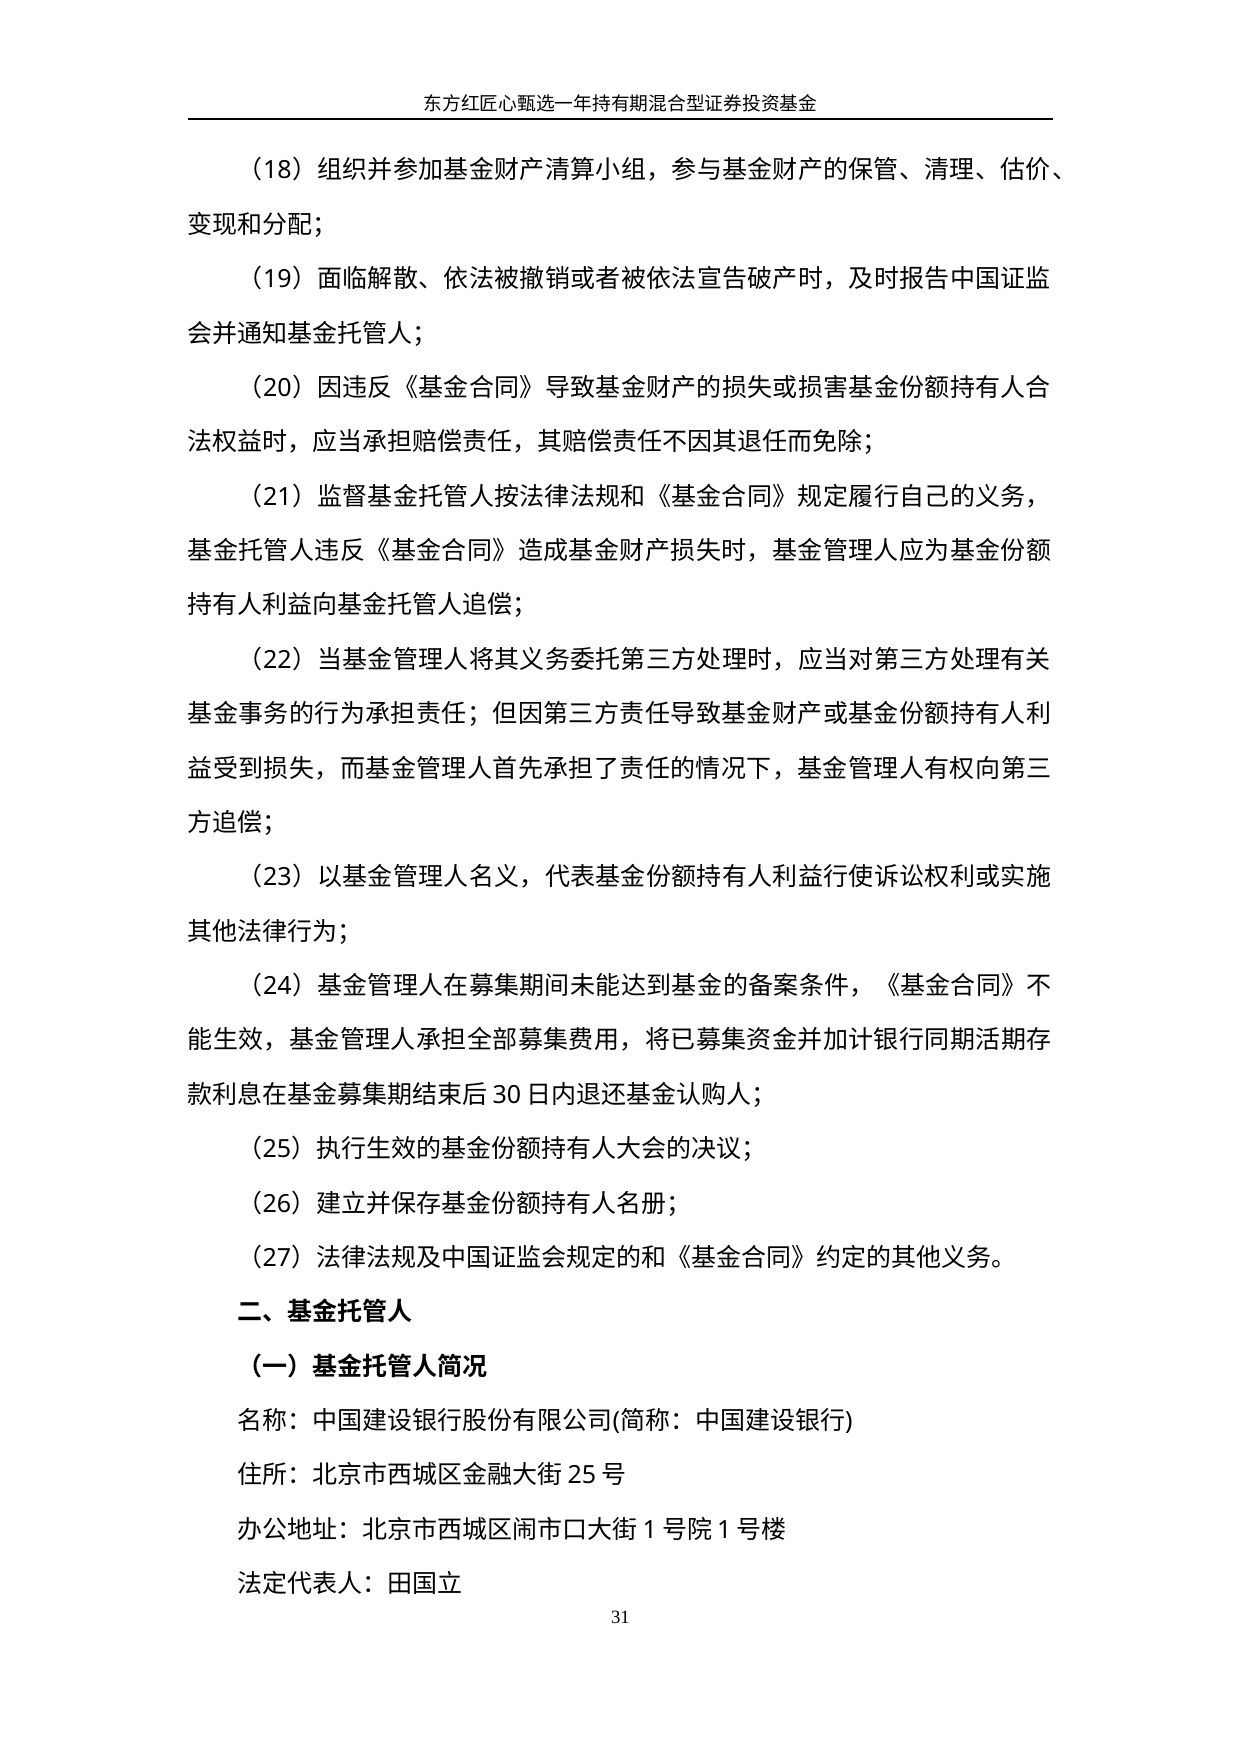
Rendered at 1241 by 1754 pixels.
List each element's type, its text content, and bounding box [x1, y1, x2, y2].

text （20）因违反《基金合同》导致基金财产的损失或损害基金份额持有人合法权益时，应当承担赔偿责任，其赔偿责任不因其退任而免除； [187, 367, 1053, 458]
text （19）面临解散、依法被撤销或者被依法宣告破产时，及时报告中国证监会并通知基金托管人； [187, 259, 1053, 349]
text 名称：中国建设银行股份有限公司(简称：中国建设银行) [187, 1401, 1053, 1437]
text （23）以基金管理人名义，代表基金份额持有人利益行使诉讼权利或实施其他法律行为； [187, 857, 1053, 947]
text （一）基金托管人简况 [187, 1346, 1053, 1382]
text （18）组织并参加基金财产清算小组，参与基金财产的保管、清理、估价、变现和分配； [187, 150, 1053, 241]
text （27）法律法规及中国证监会规定的和《基金合同》约定的其他义务。 [187, 1237, 1053, 1274]
text 办公地址：北京市西城区闹市口大街1号院1号楼 [187, 1509, 1053, 1546]
text （22）当基金管理人将其义务委托第三方处理时，应当对第三方处理有关基金事务的行为承担责任；但因第三方责任导致基金财产或基金份额持有人利益受到损失，而基金管理人首先承担了责任的情况下，基金管理人有权向第三方追偿； [187, 639, 1053, 839]
text 法定代表人：田国立 [187, 1564, 1053, 1600]
text （21）监督基金托管人按法律法规和《基金合同》规定履行自己的义务，基金托管人违反《基金合同》造成基金财产损失时，基金管理人应为基金份额持有人利益向基金托管人追偿； [187, 476, 1053, 621]
text 住所：北京市西城区金融大街25号 [187, 1455, 1053, 1491]
text （26）建立并保存基金份额持有人名册； [187, 1183, 1053, 1219]
text 二、基金托管人 [187, 1292, 1053, 1328]
text （25）执行生效的基金份额持有人大会的决议； [187, 1129, 1053, 1165]
text （24）基金管理人在募集期间未能达到基金的备案条件，《基金合同》不能生效，基金管理人承担全部募集费用，将已募集资金并加计银行同期活期存款利息在基金募集期结束后30日内退还基金认购人； [187, 966, 1053, 1111]
